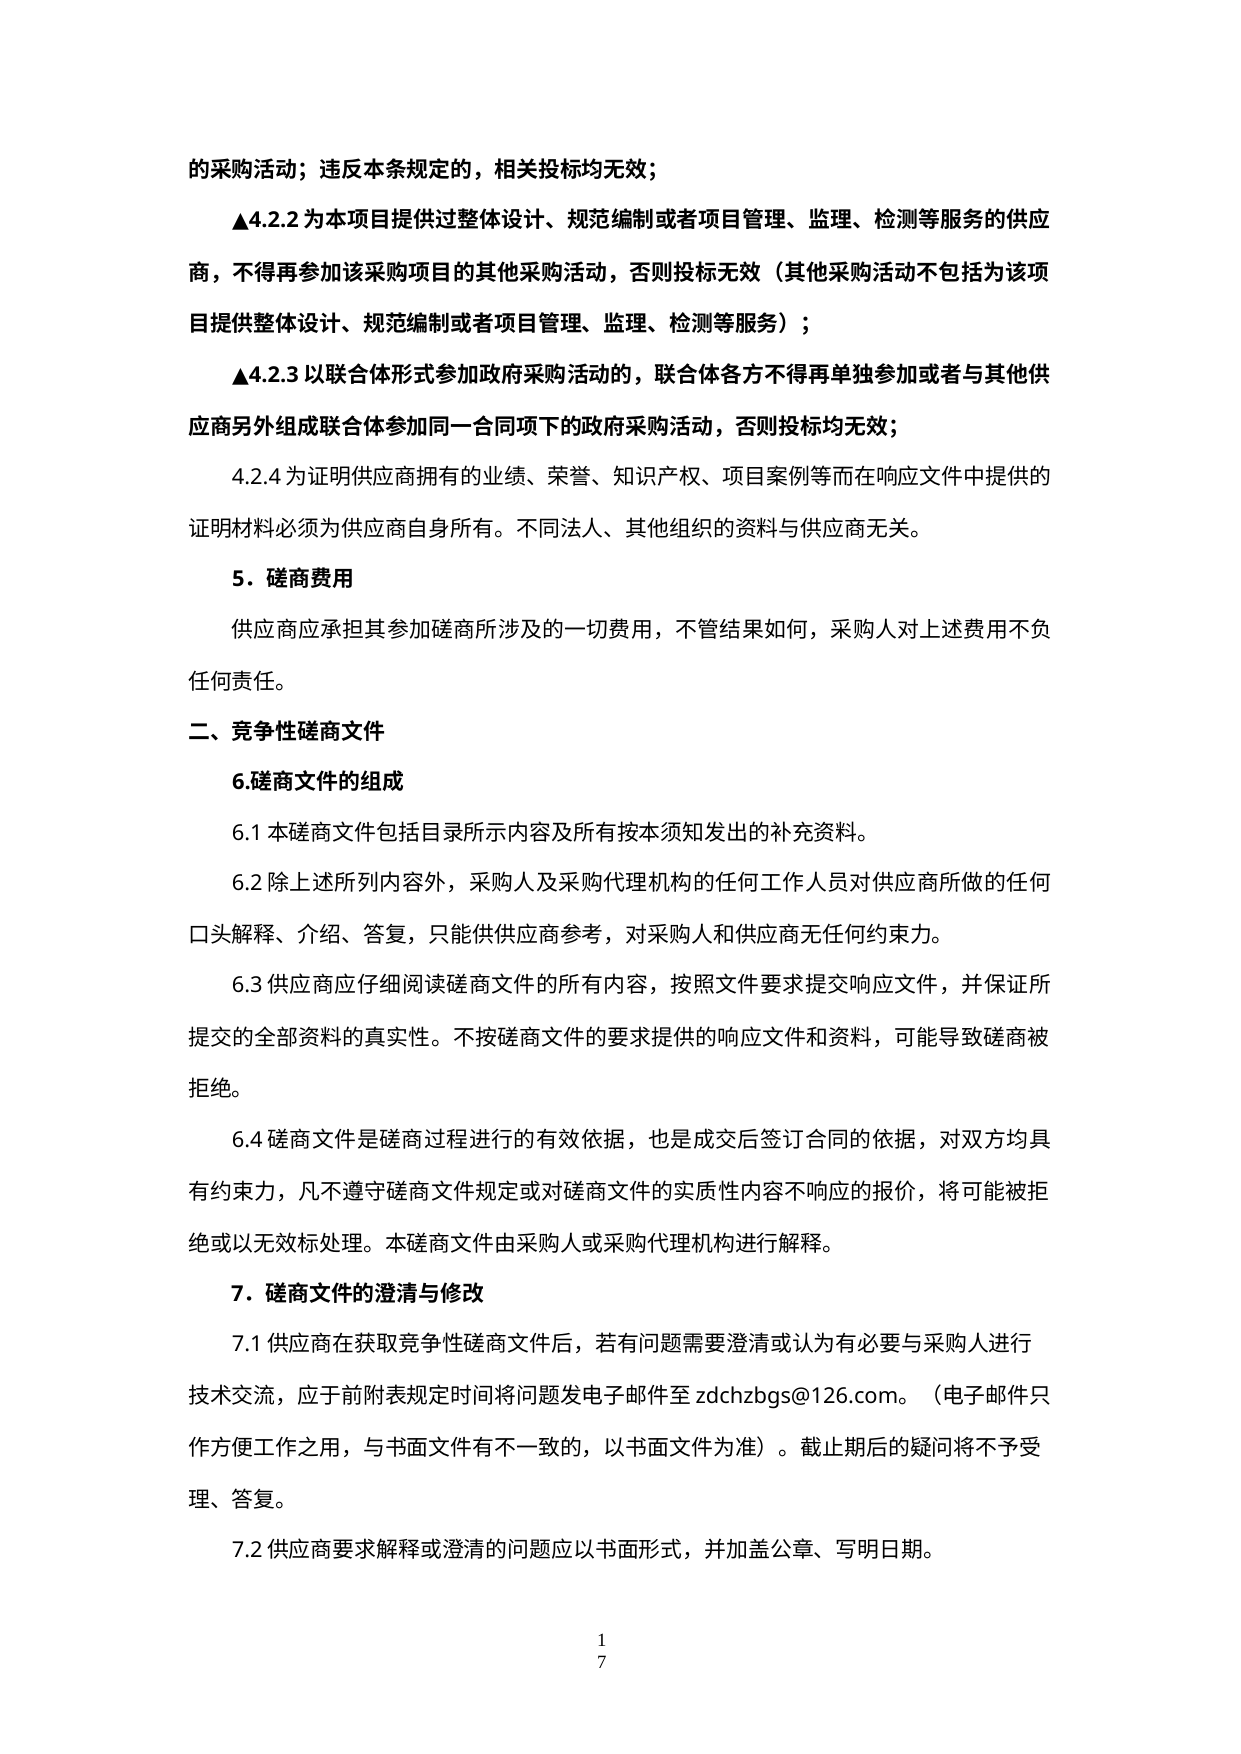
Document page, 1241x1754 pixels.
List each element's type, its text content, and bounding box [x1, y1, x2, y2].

text 6.磋商文件的组成 [188, 763, 1052, 798]
text 6.1本磋商文件包括目录所示内容及所有按本须知发出的补充资料。 [188, 813, 1052, 848]
text 7.2供应商要求解释或澄清的问题应以书面形式，并加盖公章、写明日期。 [188, 1531, 1079, 1566]
text 5．磋商费用 [188, 560, 1052, 594]
text 7．磋商文件的澄清与修改 [188, 1274, 1052, 1309]
text 6.2除上述所列内容外，采购人及采购代理机构的任何工作人员对供应商所做的任何口头解释、介绍、答复，只能供供应商参考，对采购人和供应商无任何约束力。 [188, 864, 1052, 950]
text ▲4.2.3以联合体形式参加政府采购活动的，联合体各方不得再单独参加或者与其他供应商另外组成联合体参加同一合同项下的政府采购活动，否则投标均无效； [188, 355, 1052, 442]
text ▲4.2.2为本项目提供过整体设计、规范编制或者项目管理、监理、检测等服务的供应商，不得再参加该采购项目的其他采购活动，否则投标无效（其他采购活动不包括为该项目提供整体设计、规范编制或者项目管理、监理、检测等服务）； [188, 201, 1052, 339]
text 供应商应承担其参加磋商所涉及的一切费用，不管结果如何，采购人对上述费用不负任何责任。 [188, 610, 1052, 697]
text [188, 151, 1052, 185]
text 7.1供应商在获取竞争性磋商文件后，若有问题需要澄清或认为有必要与采购人进行技术交流，应于前附表规定时间将问题发电子邮件至zdchzbgs@126.com。（电子邮件只作方便工作之用，与书面文件有不一致的，以书面文件为准）。截止期后的疑问将不予受理、答复。 [188, 1325, 1052, 1515]
text 4.2.4为证明供应商拥有的业绩、荣誉、知识产权、项目案例等而在响应文件中提供的证明材料必须为供应商自身所有。不同法人、其他组织的资料与供应商无关。 [188, 458, 1052, 544]
text 6.4磋商文件是磋商过程进行的有效依据，也是成交后签订合同的依据，对双方均具有约束力，凡不遵守磋商文件规定或对磋商文件的实质性内容不响应的报价，将可能被拒绝或以无效标处理。本磋商文件由采购人或采购代理机构进行解释。 [188, 1120, 1052, 1259]
subtitle 二、竞争性磋商文件 [188, 713, 1052, 747]
text 6.3供应商应仔细阅读磋商文件的所有内容，按照文件要求提交响应文件，并保证所提交的全部资料的真实性。不按磋商文件的要求提供的响应文件和资料，可能导致磋商被拒绝。 [188, 966, 1052, 1104]
